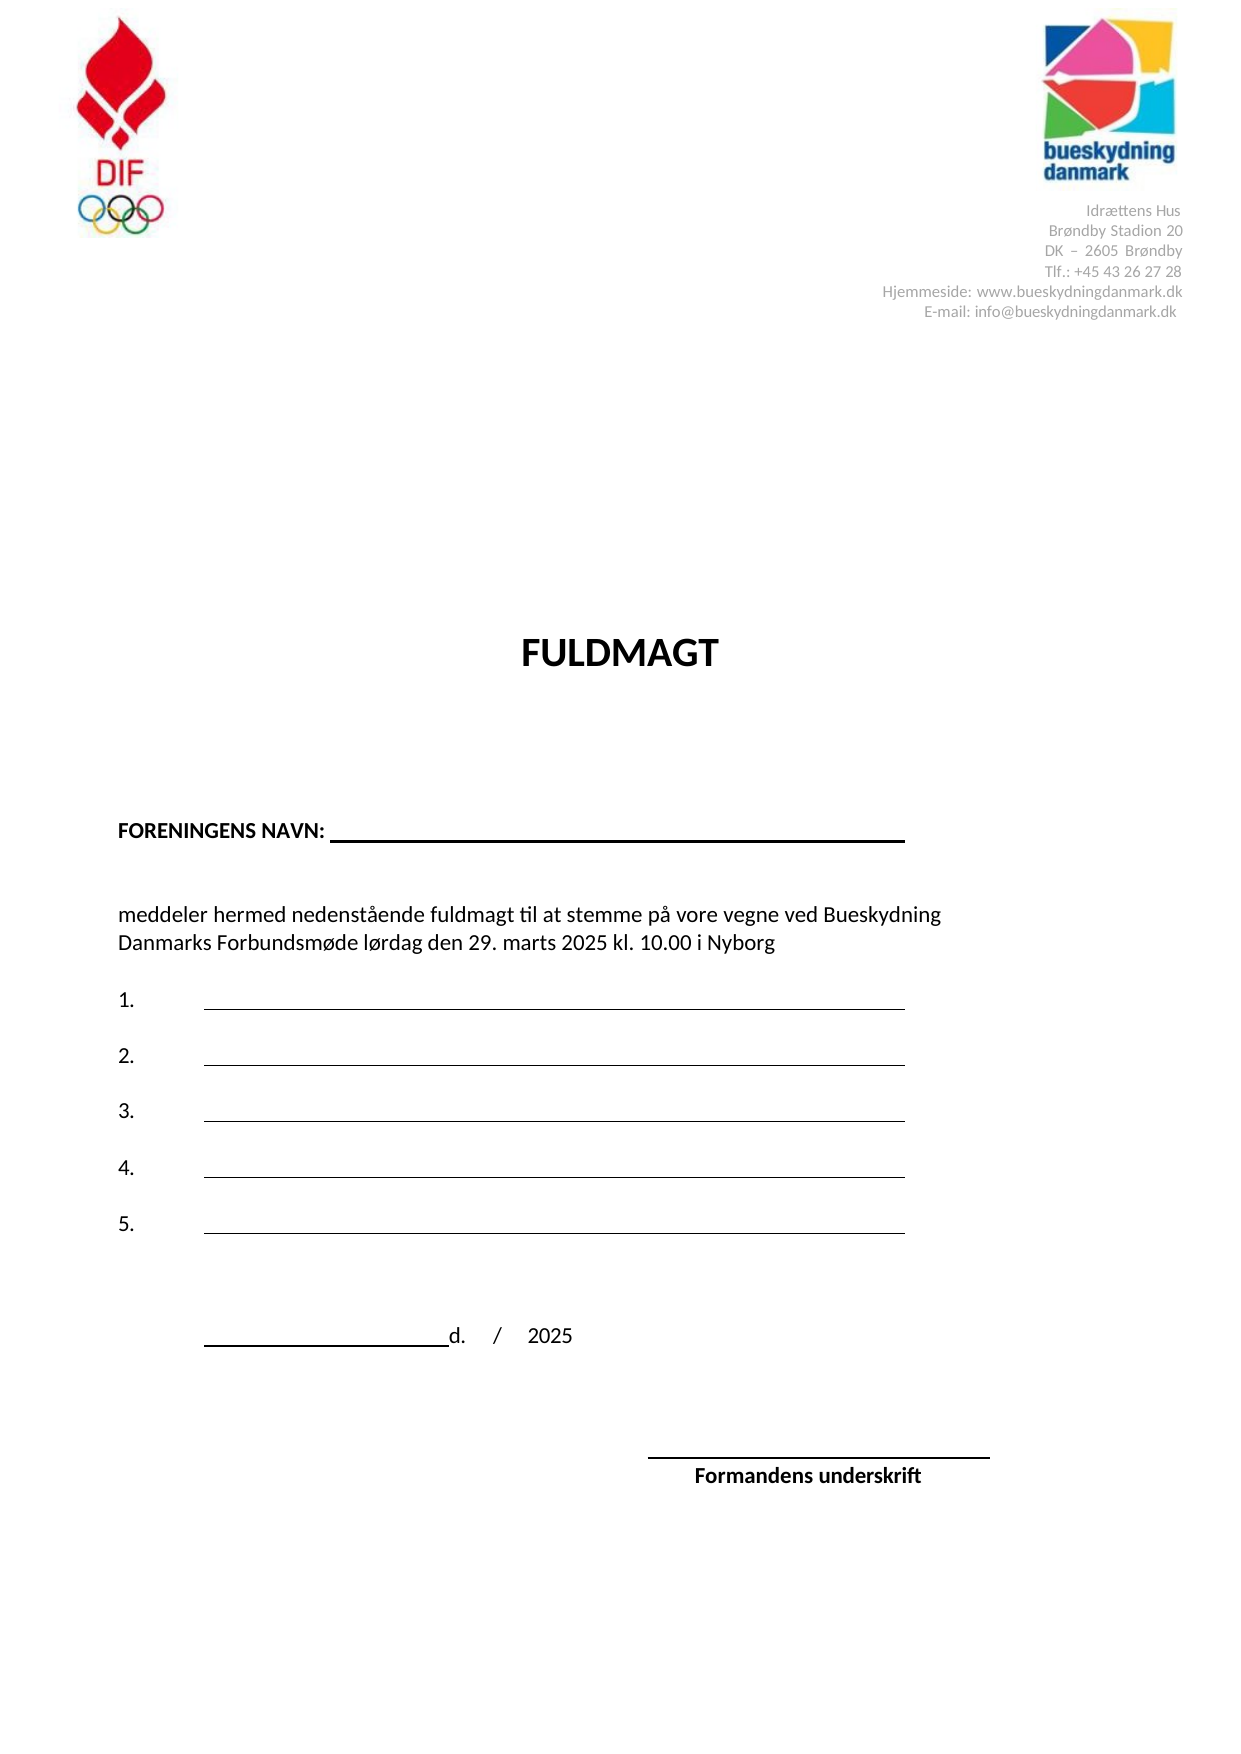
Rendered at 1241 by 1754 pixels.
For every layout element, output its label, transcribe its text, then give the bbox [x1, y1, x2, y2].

text 3. [118, 1097, 1126, 1124]
text FORENINGENS NAVN: [118, 816, 1126, 844]
text Formandens underskrift [694, 1457, 1126, 1489]
text 4. [118, 1153, 1126, 1181]
subtitle FULDMAGT [230, 626, 1011, 677]
picture [58, 8, 179, 238]
text 2. [118, 1041, 1126, 1069]
picture [1035, 8, 1178, 191]
text 5. [118, 1209, 1126, 1237]
text d. / 2025 [204, 1321, 1126, 1349]
text meddeler hermed nedenstående fuldmagt til at stemme på vore vegne ved Bueskydning Danmarks Forbundsmøde lørdag den 29. marts 2025 kl. 10.00 i Nyborg [118, 901, 978, 957]
text 1. [118, 985, 1126, 1013]
